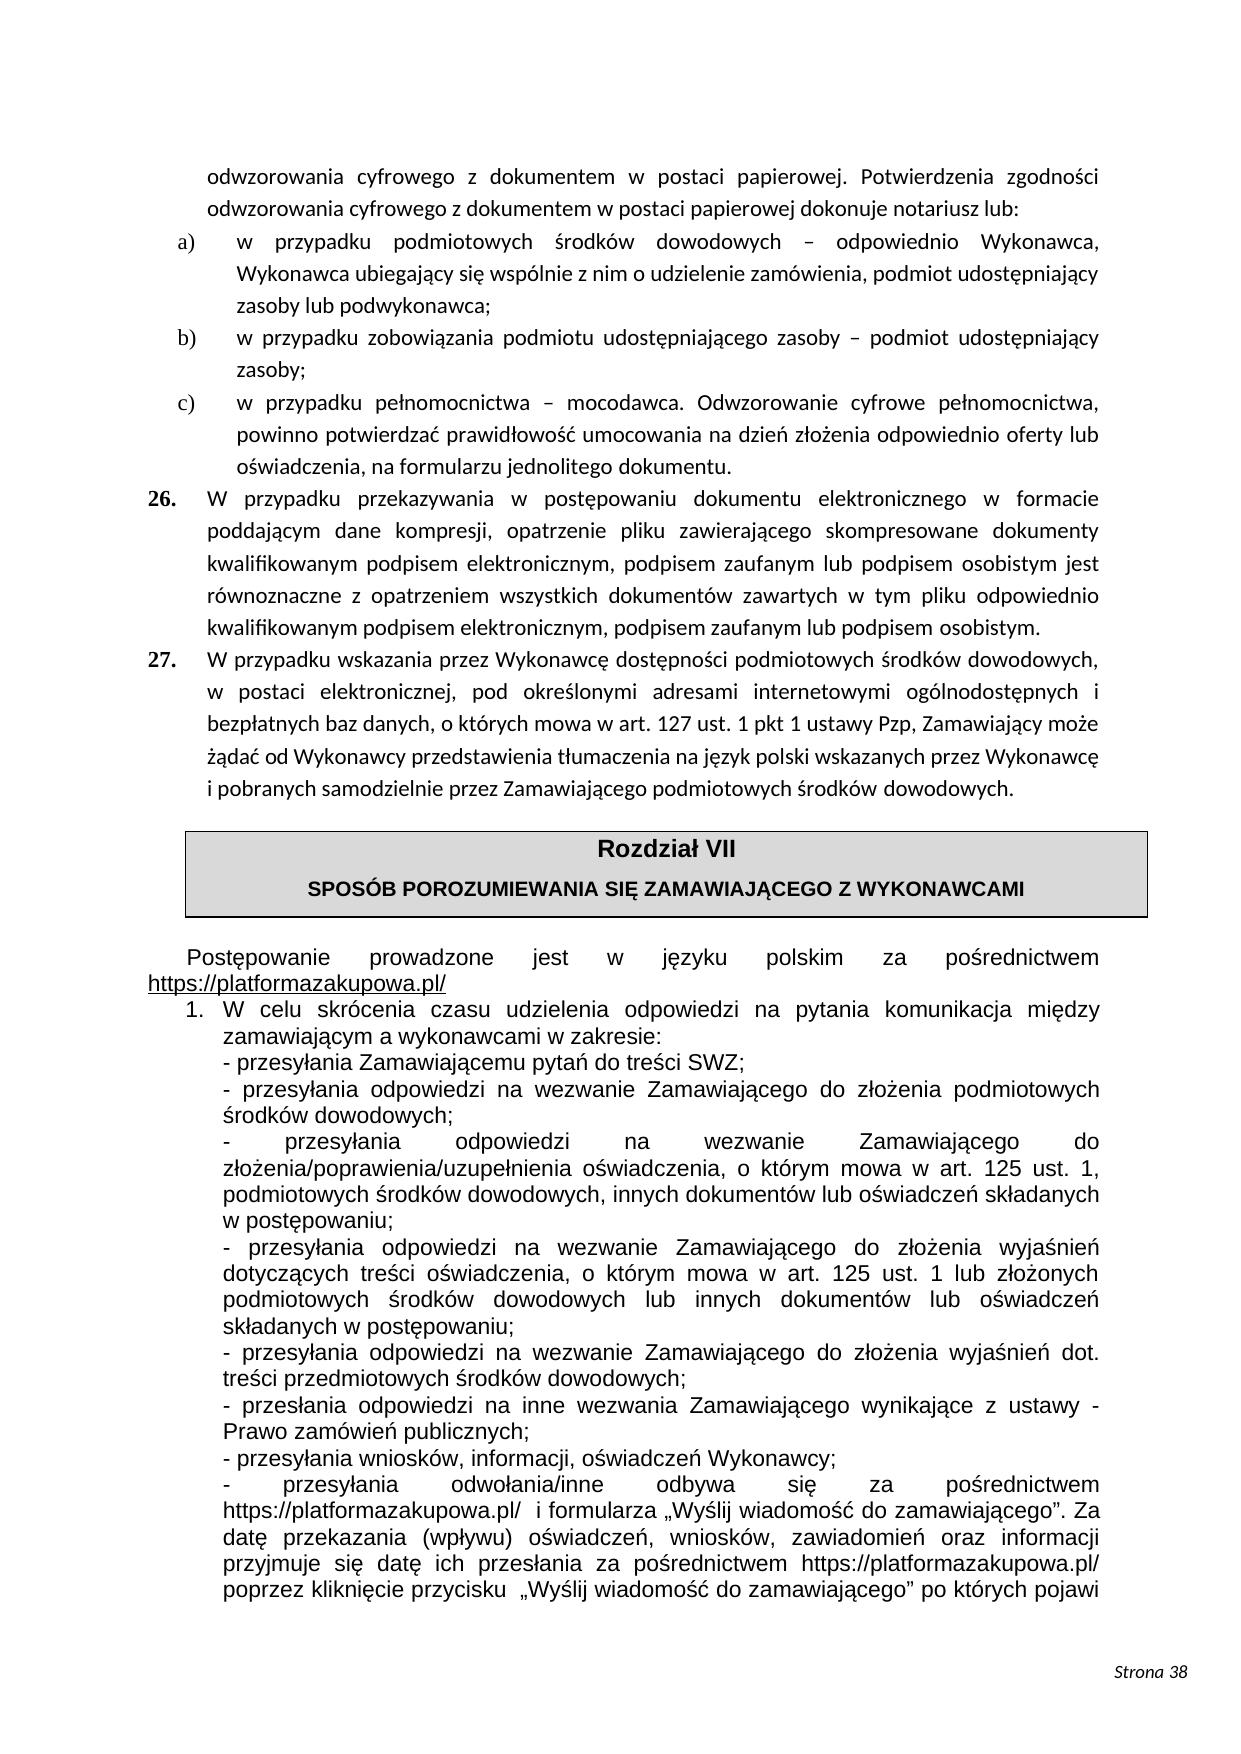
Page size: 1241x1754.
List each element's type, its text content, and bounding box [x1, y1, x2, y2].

list W przypadku wskazania przez Wykonawcę dostępności podmiotowych środków dowodowych, w postaci elektronicznej, pod określonymi adresami internetowymi ogólnodostępnych i bezpłatnych baz danych, o których mowa w art. 127 ust. 1 pkt 1 ustawy Pzp, Zamawiający może żądać od Wykonawcy przedstawienia tłumaczenia na język polski wskazanych przez Wykonawcę i pobranych samodzielnie przez Zamawiającego podmiotowych środków dowodowych. [148, 645, 1100, 802]
text - przesłania odpowiedzi na inne wezwania Zamawiającego wynikające z ustawy - Prawo zamówień publicznych; [223, 1392, 1100, 1444]
list W przypadku przekazywania w postępowaniu dokumentu elektronicznego w formacie poddającym dane kompresji, opatrzenie pliku zawierającego skompresowane dokumenty kwalifikowanym podpisem elektronicznym, podpisem zaufanym lub podpisem osobistym jest równoznaczne z opatrzeniem wszystkich dokumentów zawartych w tym pliku odpowiednio kwalifikowanym podpisem elektronicznym, podpisem zaufanym lub podpisem osobistym. [148, 484, 1100, 641]
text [223, 1471, 1100, 1603]
list w przypadku zobowiązania podmiotu udostępniającego zasoby – podmiot udostępniający zasoby; [177, 323, 1100, 383]
text - przesyłania wniosków, informacji, oświadczeń Wykonawcy; [223, 1444, 1100, 1471]
text - przesyłania Zamawiającemu pytań do treści SWZ; [223, 1049, 1100, 1076]
list w przypadku pełnomocnictwa – mocodawca. Odwzorowanie cyfrowe pełnomocnictwa, powinno potwierdzać prawidłowość umocowania na dzień złożenia odpowiednio oferty lub oświadczenia, na formularzu jednolitego dokumentu. [177, 388, 1100, 480]
text - przesyłania odpowiedzi na wezwanie Zamawiającego do złożenia podmiotowych środków dowodowych; [223, 1076, 1100, 1128]
list W celu skrócenia czasu udzielenia odpowiedzi na pytania komunikacja między zamawiającym a wykonawcami w zakresie: [185, 996, 1100, 1049]
text Postępowanie prowadzone jest w języku polskim za pośrednictwem https://platformazakupowa.pl/ [148, 944, 1100, 996]
text - przesyłania odpowiedzi na wezwanie Zamawiającego do złożenia wyjaśnień dot. treści przedmiotowych środków dowodowych; [223, 1339, 1100, 1392]
text - przesyłania odpowiedzi na wezwanie Zamawiającego do złożenia/poprawienia/uzupełnienia oświadczenia, o którym mowa w art. 125 ust. 1, podmiotowych środków dowodowych, innych dokumentów lub oświadczeń składanych w postępowaniu; [223, 1128, 1100, 1234]
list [148, 162, 1100, 223]
text - przesyłania odpowiedzi na wezwanie Zamawiającego do złożenia wyjaśnień dotyczących treści oświadczenia, o którym mowa w art. 125 ust. 1 lub złożonych podmiotowych środków dowodowych lub innych dokumentów lub oświadczeń składanych w postępowaniu; [223, 1234, 1100, 1339]
list w przypadku podmiotowych środków dowodowych – odpowiednio Wykonawca, Wykonawca ubiegający się wspólnie z nim o udzielenie zamówienia, podmiot udostępniający zasoby lub podwykonawca; [177, 227, 1100, 319]
